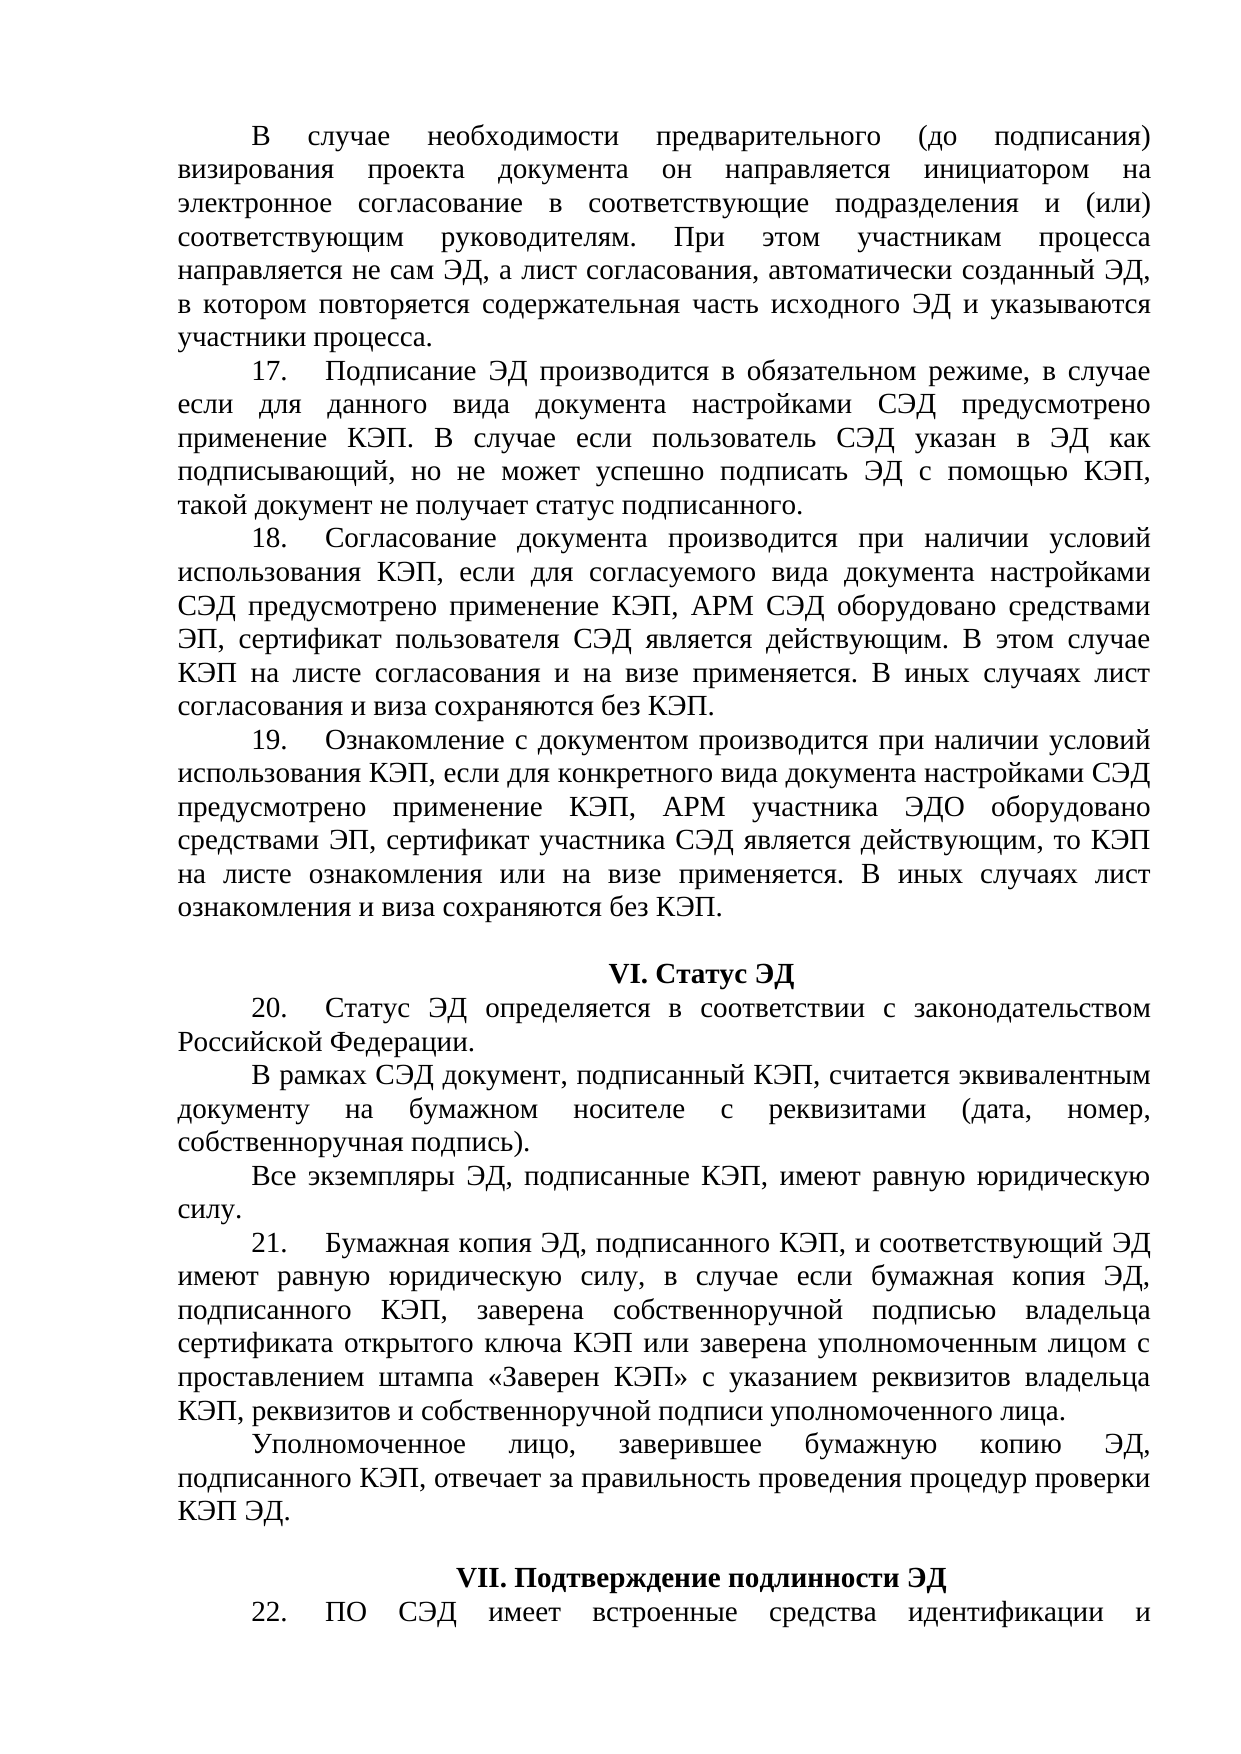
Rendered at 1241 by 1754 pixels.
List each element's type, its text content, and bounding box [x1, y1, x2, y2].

list Подписание ЭД производится в обязательном режиме, в случае если для данного вида документа настройками СЭД предусмотрено применение КЭП. В случае если пользователь СЭД указан в ЭД как подписывающий, но не может успешно подписать ЭД с помощью КЭП, такой документ не получает статус подписанного. [177, 353, 1152, 521]
list Статус ЭД определяется в соответствии с законодательством Российской Федерации. [177, 990, 1152, 1057]
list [177, 1594, 1152, 1627]
list Бумажная копия ЭД, подписанного КЭП, и соответствующий ЭД имеют равную юридическую силу, в случае если бумажная копия ЭД, подписанного КЭП, заверена собственноручной подписью владельца сертификата открытого ключа КЭП или заверена уполномоченным лицом с проставлением штампа «Заверен КЭП» с указанием реквизитов владельца КЭП, реквизитов и собственноручной подписи уполномоченного лица. [177, 1225, 1152, 1426]
text В рамках СЭД документ, подписанный КЭП, считается эквивалентным документу на бумажном носителе с реквизитами (дата, номер, собственноручная подпись). [177, 1057, 1152, 1158]
list Согласование документа производится при наличии условий использования КЭП, если для согласуемого вида документа настройками СЭД предусмотрено применение КЭП, АРМ СЭД оборудовано средствами ЭП, сертификат пользователя СЭД является действующим. В этом случае КЭП на листе согласования и на визе применяется. В иных случаях лист согласования и виза сохраняются без КЭП. [177, 521, 1152, 722]
text Уполномоченное лицо, заверившее бумажную копию ЭД, подписанного КЭП, отвечает за правильность проведения процедур проверки КЭП ЭД. [177, 1426, 1152, 1527]
text Все экземпляры ЭД, подписанные КЭП, имеют равную юридическую силу. [177, 1158, 1152, 1225]
text В случае необходимости предварительного (до подписания) визирования проекта документа он направляется инициатором на электронное согласование в соответствующие подразделения и (или) соответствующим руководителям. При этом участникам процесса направляется не сам ЭД, а лист согласования, автоматически созданный ЭД, в котором повторяется содержательная часть исходного ЭД и указываются участники процесса. [177, 118, 1152, 353]
text VI. Статус ЭД [177, 957, 1152, 990]
text VII. Подтверждение подлинности ЭД [177, 1560, 1152, 1594]
list Ознакомление с документом производится при наличии условий использования КЭП, если для конкретного вида документа настройками СЭД предусмотрено применение КЭП, АРМ участника ЭДО оборудовано средствами ЭП, сертификат участника СЭД является действующим, то КЭП на листе ознакомления или на визе применяется. В иных случаях лист ознакомления и виза сохраняются без КЭП. [177, 722, 1152, 923]
